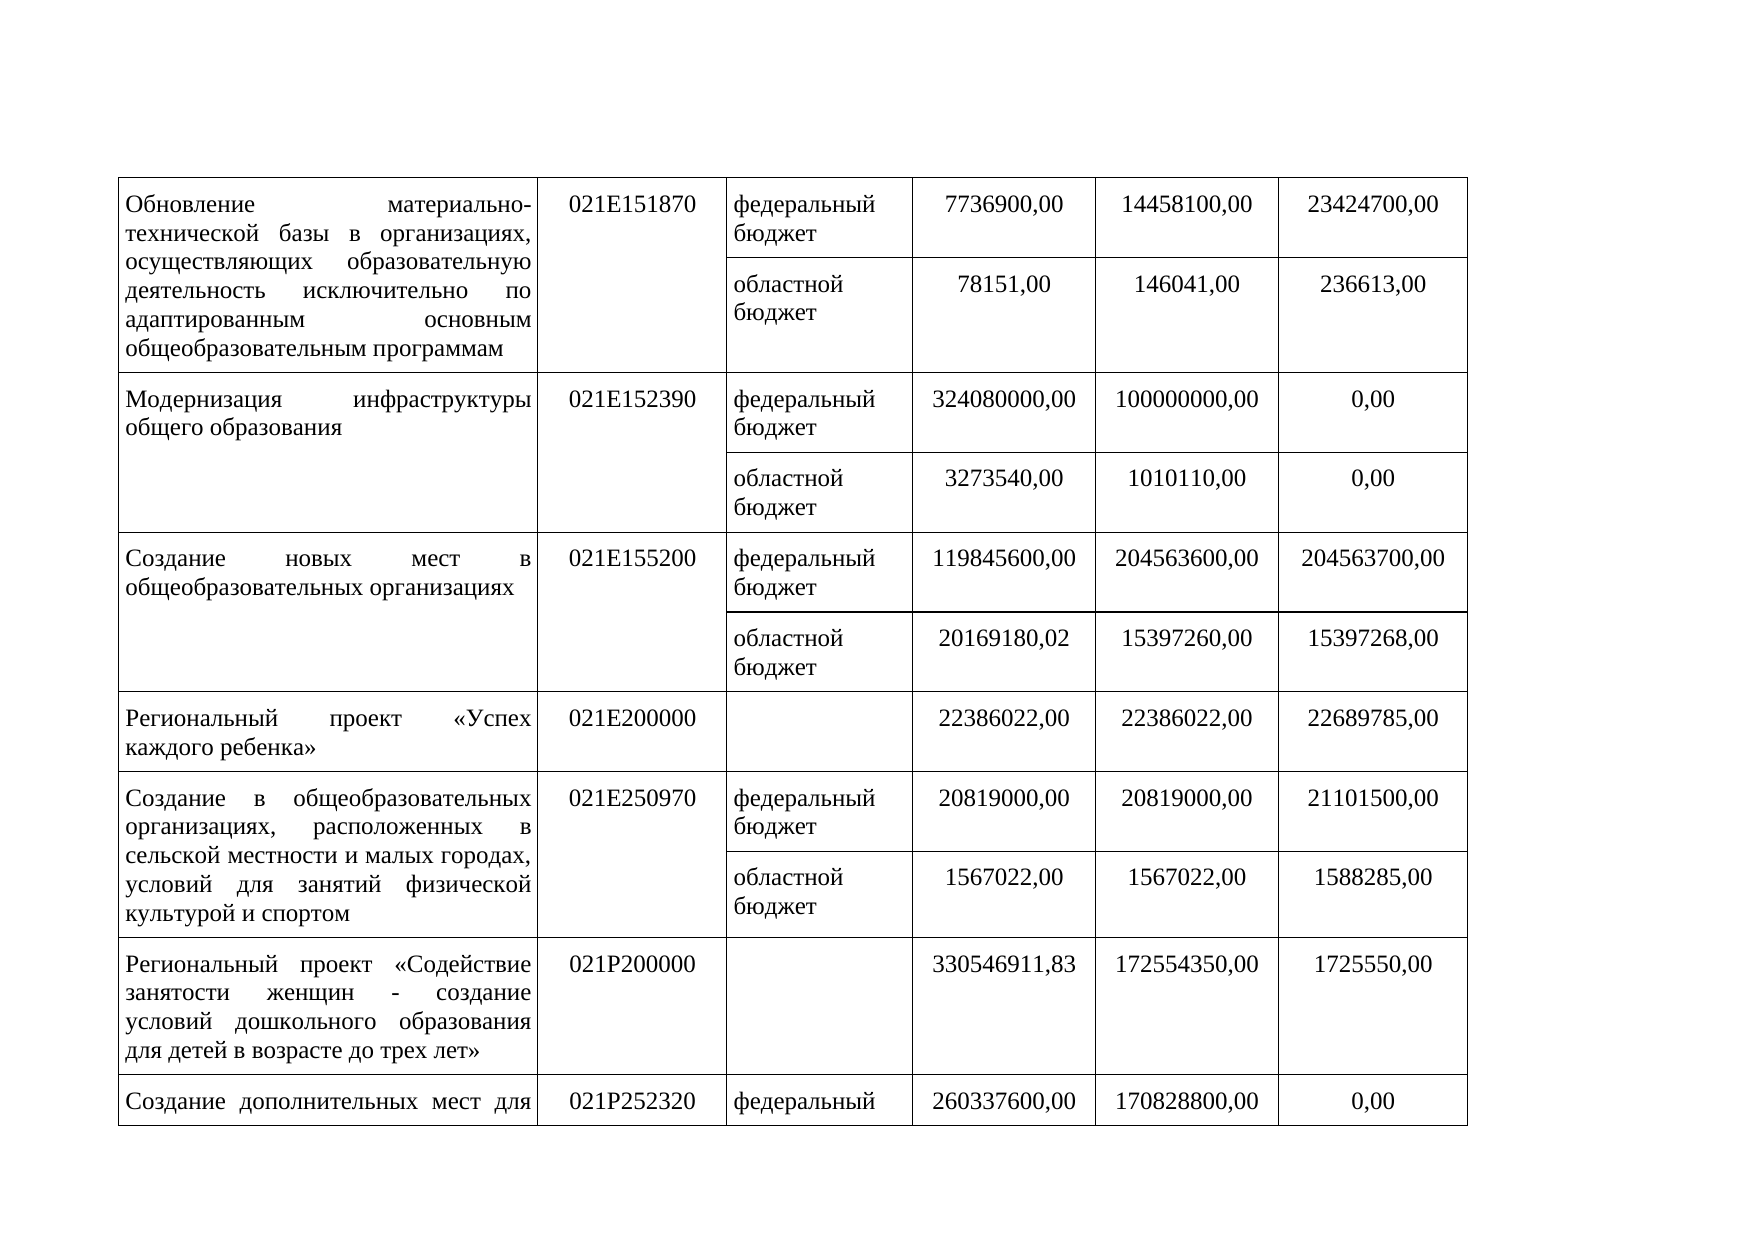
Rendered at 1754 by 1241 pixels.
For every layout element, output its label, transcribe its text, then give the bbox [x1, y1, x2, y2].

table_cell [727, 692, 912, 771]
table_cell 20819000,00 [913, 772, 1095, 851]
table_cell федеральный бюджет [727, 533, 912, 611]
table_cell 23424700,00 [1279, 178, 1467, 257]
table_cell 1010110,00 [1096, 453, 1278, 532]
table_cell 172554350,00 [1096, 938, 1278, 1074]
table_cell 330546911,83 [913, 938, 1095, 1074]
table_cell Создание в общеобразовательных организациях, расположенных в сельской местности и малых городах, условий для занятий физической культурой и спортом [119, 772, 537, 937]
table_cell 021E155200 [538, 533, 726, 691]
table_cell Создание новых мест в общеобразовательных организациях [119, 533, 537, 691]
table_cell 324080000,00 [913, 373, 1095, 452]
table_cell федеральный бюджет [727, 373, 912, 452]
table_cell 119845600,00 [913, 533, 1095, 611]
table_cell 14458100,00 [1096, 178, 1278, 257]
table_cell областной бюджет [727, 453, 912, 532]
table_cell областной бюджет [727, 852, 912, 937]
table_cell 22386022,00 [913, 692, 1095, 771]
table_cell 0,00 [1279, 1075, 1467, 1125]
table_cell 204563700,00 [1279, 533, 1467, 611]
table_cell областной бюджет [727, 258, 912, 372]
table_cell Региональный проект «Успех каждого ребенка» [119, 692, 537, 771]
table_cell 021E200000 [538, 692, 726, 771]
table_cell 100000000,00 [1096, 373, 1278, 452]
table_cell 1567022,00 [913, 852, 1095, 937]
table_cell 021E250970 [538, 772, 726, 937]
table_cell Обновление материально-технической базы в организациях, осуществляющих образовательную деятельность исключительно по адаптированным основным общеобразовательным программам [119, 178, 537, 372]
table_cell 0,00 [1279, 453, 1467, 532]
table_cell 1567022,00 [1096, 852, 1278, 937]
table_cell 1588285,00 [1279, 852, 1467, 937]
table_cell Модернизация инфраструктуры общего образования [119, 373, 537, 532]
table_cell 260337600,00 [913, 1075, 1095, 1125]
table_cell областной бюджет [727, 613, 912, 691]
table_cell 021P200000 [538, 938, 726, 1074]
table_cell 1725550,00 [1279, 938, 1467, 1074]
table_cell [727, 938, 912, 1074]
table_cell федеральный бюджет [727, 178, 912, 257]
table_cell 021E152390 [538, 373, 726, 532]
table_cell 204563600,00 [1096, 533, 1278, 611]
table_cell федеральный бюджет [727, 772, 912, 851]
table_cell 22689785,00 [1279, 692, 1467, 771]
table_cell 146041,00 [1096, 258, 1278, 372]
table_cell 236613,00 [1279, 258, 1467, 372]
table_cell Региональный проект «Содействие занятости женщин - создание условий дошкольного образования для детей в возрасте до трех лет» [119, 938, 537, 1074]
table_cell 21101500,00 [1279, 772, 1467, 851]
table_cell 170828800,00 [1096, 1075, 1278, 1125]
table_cell 15397268,00 [1279, 613, 1467, 691]
table_cell 15397260,00 [1096, 613, 1278, 691]
table_cell 0,00 [1279, 373, 1467, 452]
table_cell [119, 1075, 537, 1125]
table_cell 021P252320 [538, 1075, 726, 1125]
table_cell 20169180,02 [913, 613, 1095, 691]
table_cell федеральный бюджет [727, 1075, 912, 1125]
table_cell 021E151870 [538, 178, 726, 372]
table_cell 78151,00 [913, 258, 1095, 372]
table_cell 7736900,00 [913, 178, 1095, 257]
table_cell 22386022,00 [1096, 692, 1278, 771]
table_cell 20819000,00 [1096, 772, 1278, 851]
table_cell 3273540,00 [913, 453, 1095, 532]
